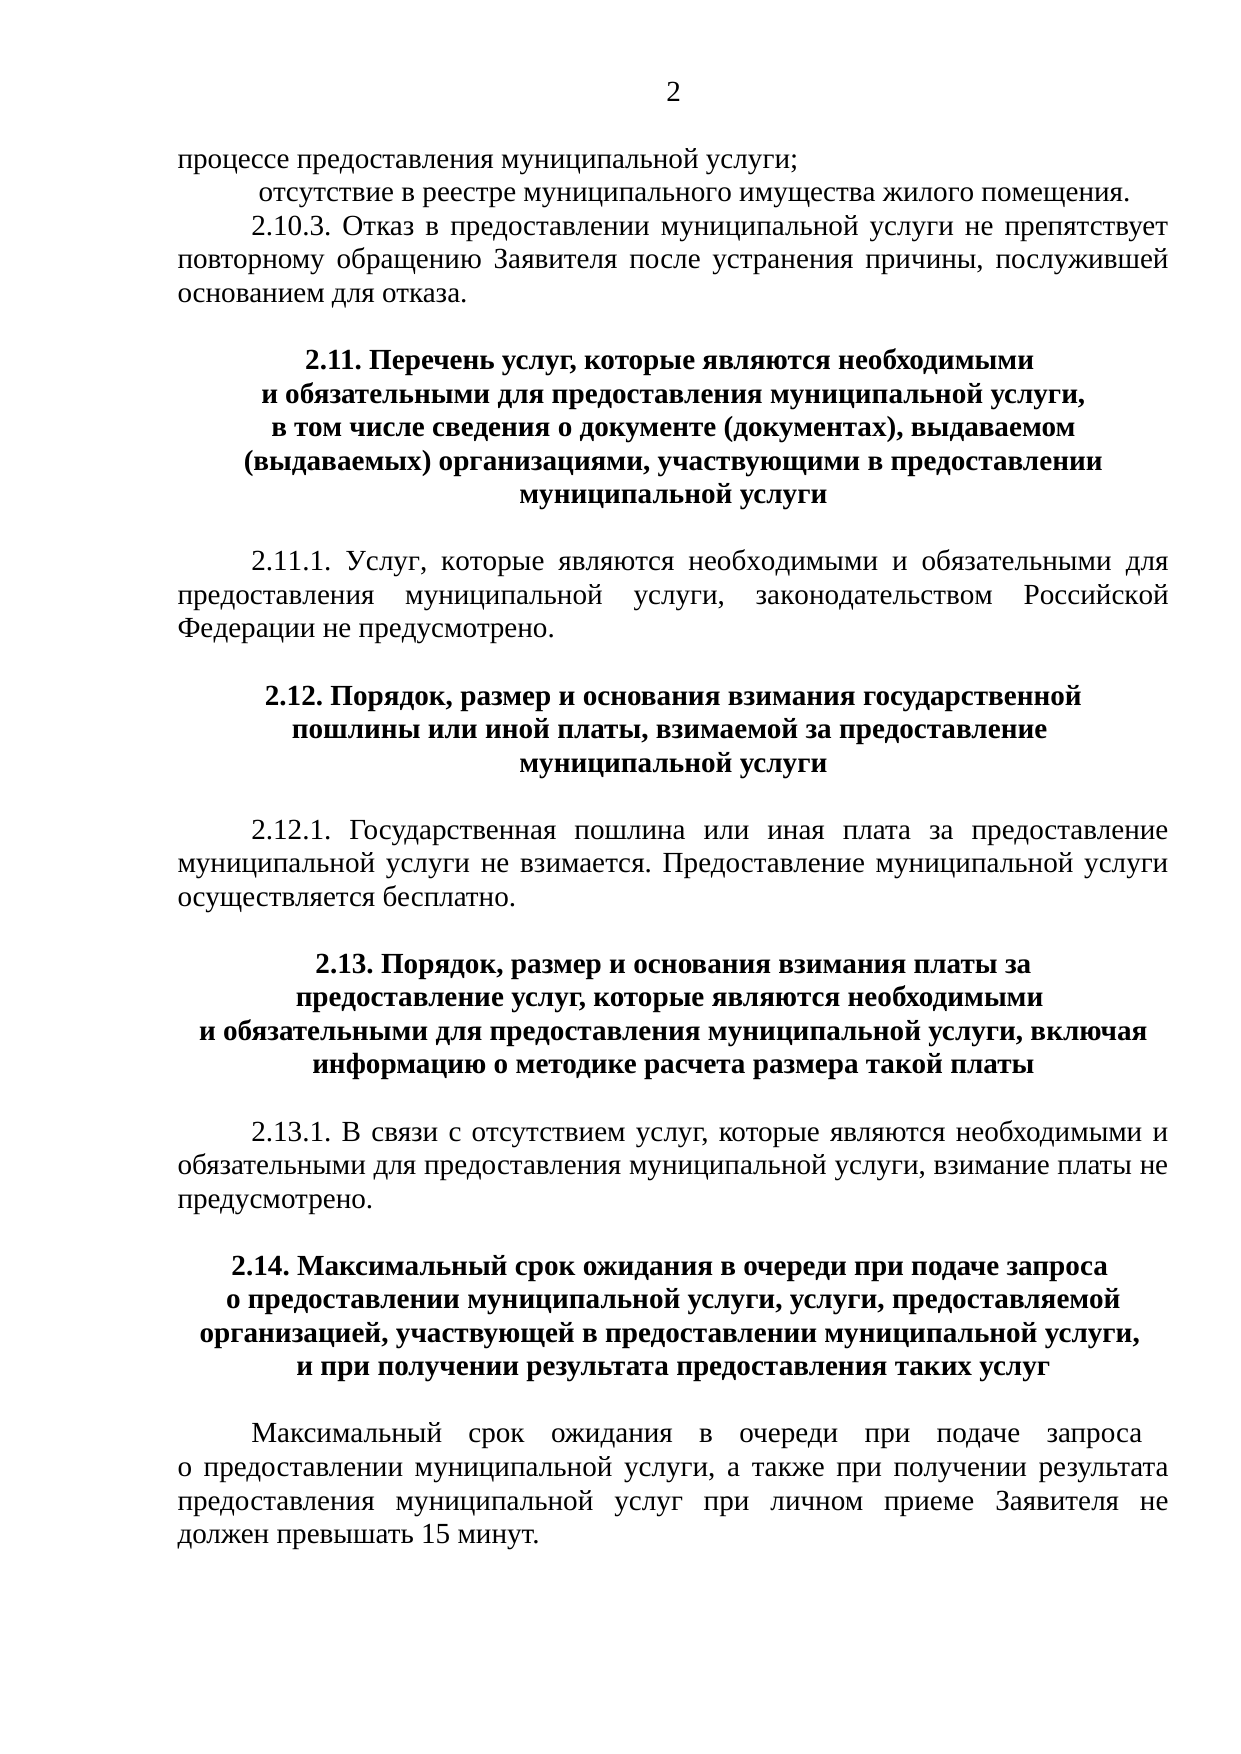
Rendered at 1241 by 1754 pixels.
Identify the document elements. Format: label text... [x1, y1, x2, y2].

text 2.10.3. Отказ в предоставлении муниципальной услуги не препятствует повторному обращению Заявителя после устранения причины, послужившей основанием для отказа. [177, 208, 1169, 309]
text 2.11.1. Услуг, которые являются необходимыми и обязательными для предоставления муниципальной услуги, законодательством Российской Федерации не предусмотрено. [177, 543, 1169, 644]
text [177, 141, 1169, 174]
text отсутствие в реестре муниципального имущества жилого помещения. [177, 174, 1169, 208]
text 2.13. Порядок, размер и основания взимания платы за предоставление услуг, которые являются необходимыми и обязательными для предоставления муниципальной услуги, включая информацию о методике расчета размера такой платы [177, 946, 1169, 1080]
text 2.11. Перечень услуг, которые являются необходимыми и обязательными для предоставления муниципальной услуги, [177, 342, 1169, 409]
text 2.12. Порядок, размер и основания взимания государственной [177, 678, 1169, 711]
text 2.12.1. Государственная пошлина или иная плата за предоставление муниципальной услуги не взимается. Предоставление муниципальной услуги осуществляется бесплатно. [177, 812, 1169, 912]
text Максимальный срок ожидания в очереди при подаче запроса о предоставлении муниципальной услуги, а также при получении результата предоставления муниципальной услуг при личном приеме Заявителя не должен превышать 15 минут. [177, 1416, 1169, 1550]
text пошлины или иной платы, взимаемой за предоставление муниципальной услуги [177, 711, 1169, 778]
text в том числе сведения о документе (документах), выдаваемом (выдаваемых) организациями, участвующими в предоставлении муниципальной услуги [177, 409, 1169, 510]
text 2.14. Максимальный срок ожидания в очереди при подаче запроса о предоставлении муниципальной услуги, услуги, предоставляемой организацией, участвующей в предоставлении муниципальной услуги, и при получении результата предоставления таких услуг [177, 1248, 1169, 1382]
text 2.13.1. В связи с отсутствием услуг, которые являются необходимыми и обязательными для предоставления муниципальной услуги, взимание платы не предусмотрено. [177, 1114, 1169, 1214]
